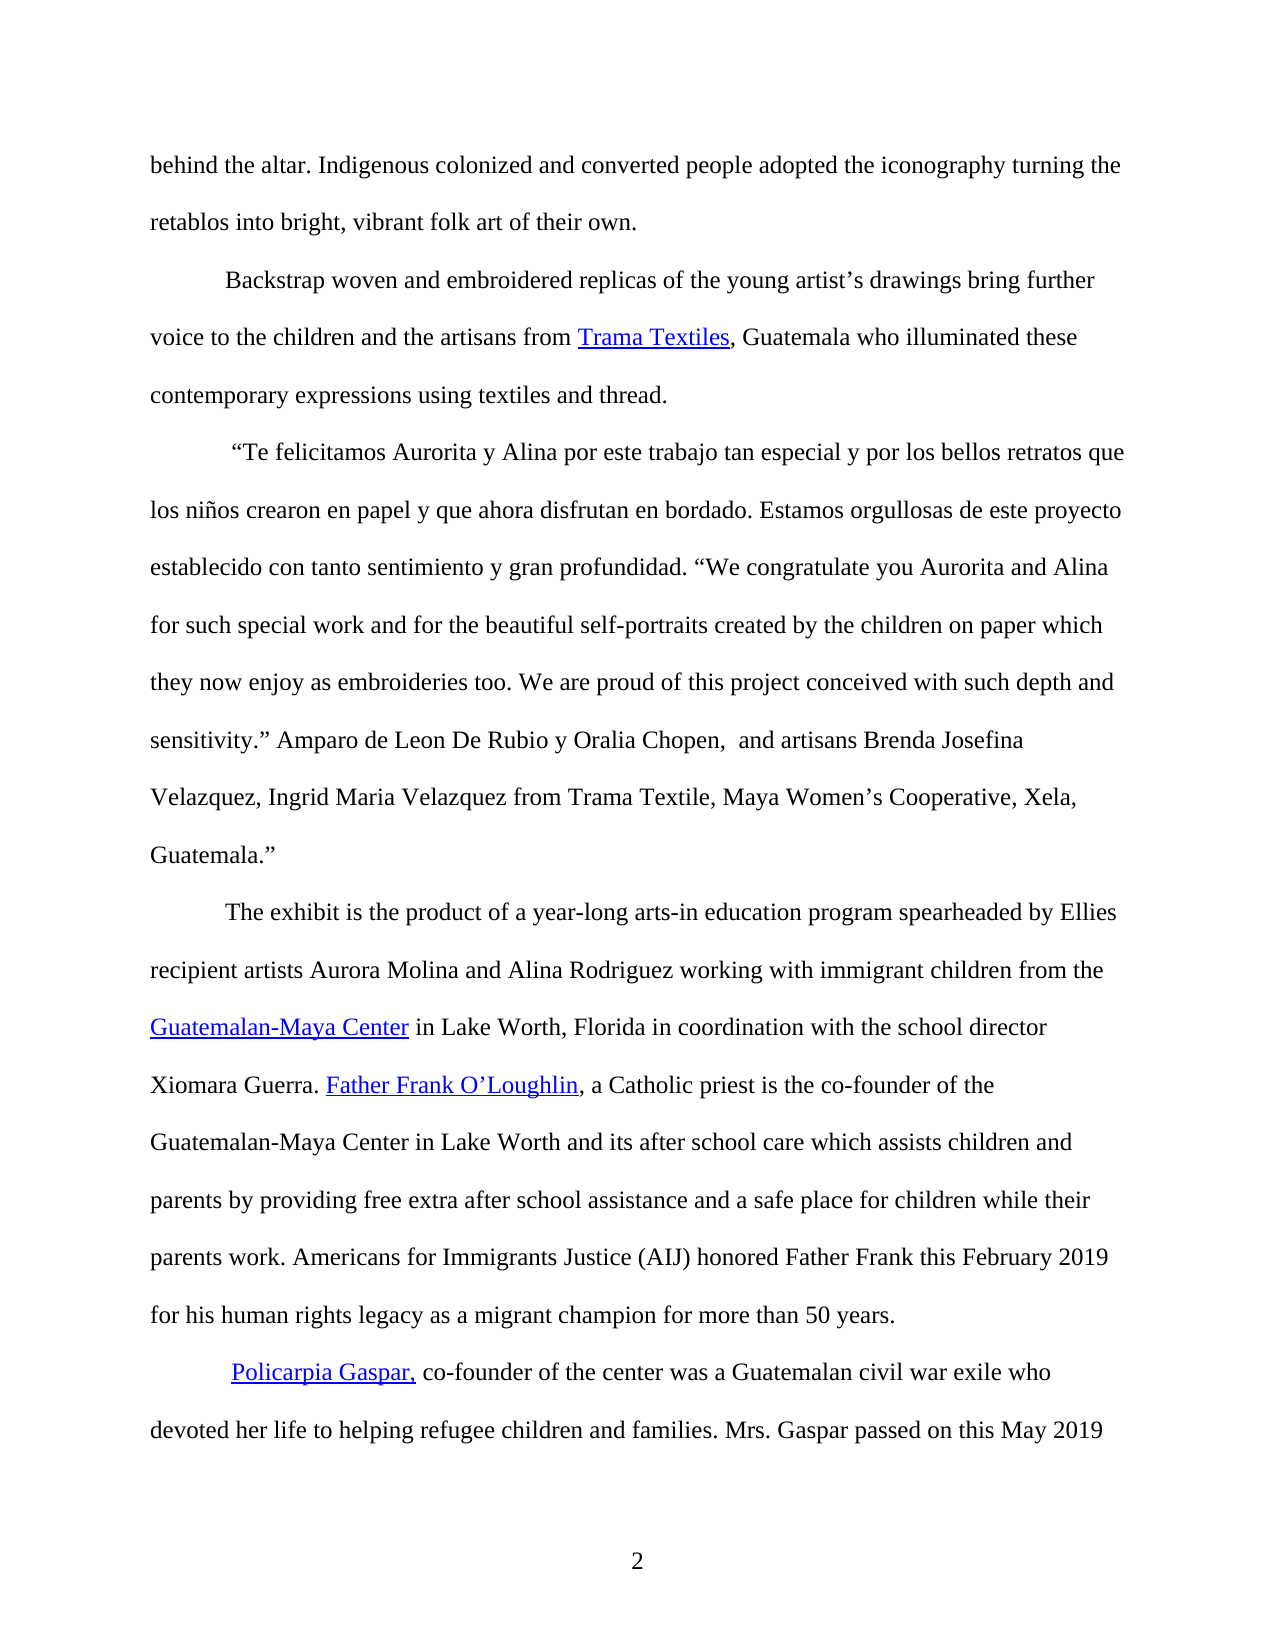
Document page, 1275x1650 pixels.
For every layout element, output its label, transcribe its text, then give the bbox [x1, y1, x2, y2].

text The exhibit is the product of a year-long arts-in education program spearheaded by Ellies recipient artists Aurora Molina and Alina Rodriguez working with immigrant children from the Guatemalan-Maya Center in Lake Worth, Florida in coordination with the school director Xiomara Guerra. Father Frank O’Loughlin, a Catholic priest is the co-founder of the Guatemalan-Maya Center in Lake Worth and its after school care which assists children and parents by providing free extra after school assistance and a safe place for children while their parents work. Americans for Immigrants Justice (AIJ) honored Father Frank this February 2019 for his human rights legacy as a migrant champion for more than 50 years. [150, 897, 1125, 1329]
text “Te felicitamos Aurorita y Alina por este trabajo tan especial y por los bellos retratos que los niños crearon en papel y que ahora disfrutan en bordado. Estamos orgullosas de este proyecto establecido con tanto sentimiento y gran profundidad. “We congratulate you Aurorita and Alina for such special work and for the beautiful self-portraits created by the children on paper which they now enjoy as embroideries too. We are proud of this project conceived with such depth and sensitivity.” Amparo de Leon De Rubio y Oralia Chopen, and artisans Brenda Josefina Velazquez, Ingrid Maria Velazquez from Trama Textile, Maya Women’s Cooperative, Xela, Guatemala.” [150, 437, 1125, 869]
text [150, 1357, 1125, 1444]
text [150, 150, 1125, 236]
text Backstrap woven and embroidered replicas of the young artist’s drawings bring further voice to the children and the artisans from Trama Textiles, Guatemala who illuminated these contemporary expressions using textiles and thread. [150, 265, 1125, 409]
